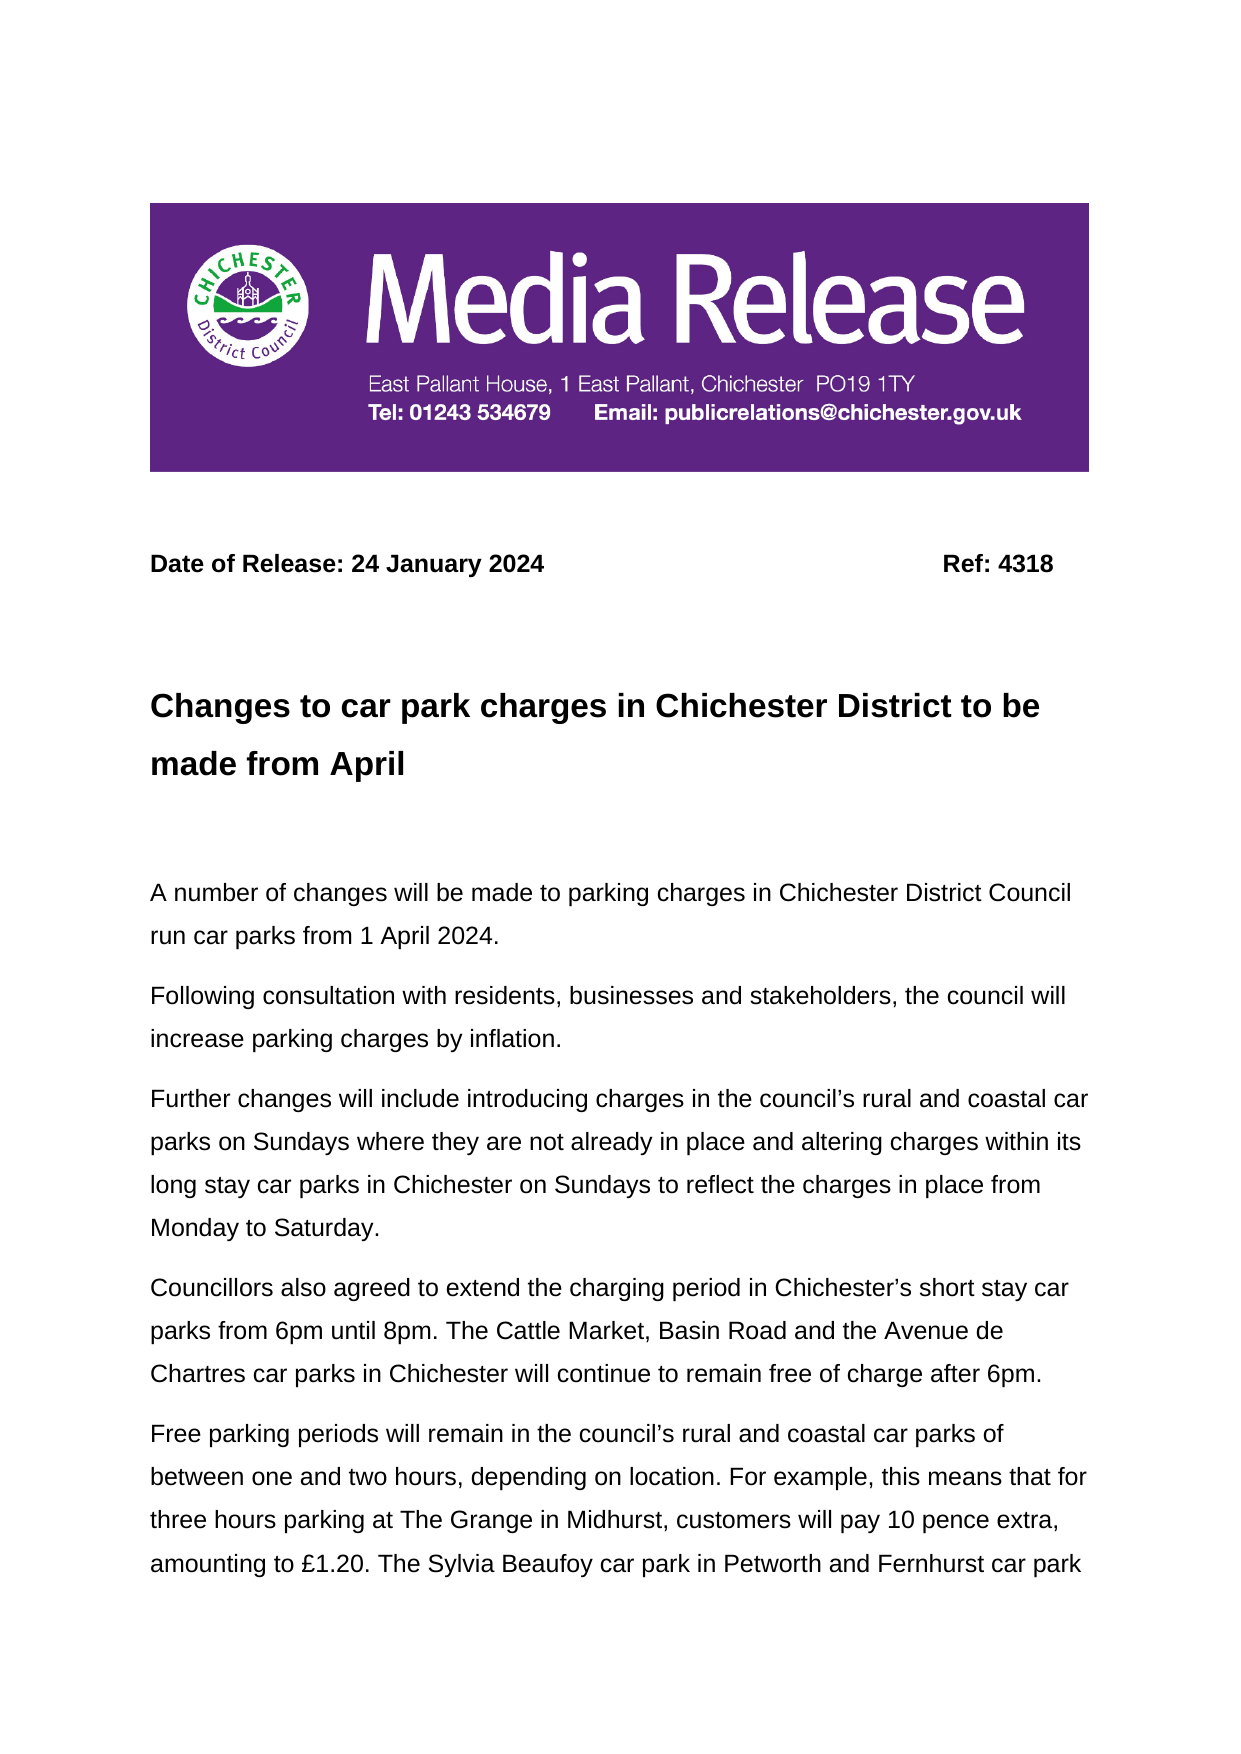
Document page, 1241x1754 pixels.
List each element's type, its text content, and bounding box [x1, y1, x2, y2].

text Changes to car park charges in Chichester District to be made from April [150, 686, 1090, 782]
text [150, 1419, 1090, 1577]
picture [150, 203, 1089, 472]
text A number of changes will be made to parking charges in Chichester District Council run car parks from 1 April 2024. [150, 878, 1090, 950]
text Following consultation with residents, businesses and stakeholders, the council will increase parking charges by inflation. [150, 981, 1090, 1053]
text Further changes will include introducing charges in the council’s rural and coastal car parks on Sundays where they are not already in place and altering charges within its long stay car parks in Chichester on Sundays to reflect the charges in place from Monday to Saturday. [150, 1084, 1090, 1242]
text Councillors also agreed to extend the charging period in Chichester’s short stay car parks from 6pm until 8pm. The Cattle Market, Basin Road and the Avenue de Chartres car parks in Chichester will continue to remain free of charge after 6pm. [150, 1273, 1090, 1388]
text Date of Release: 24 January 2024 Ref: 4318 [150, 507, 1090, 578]
